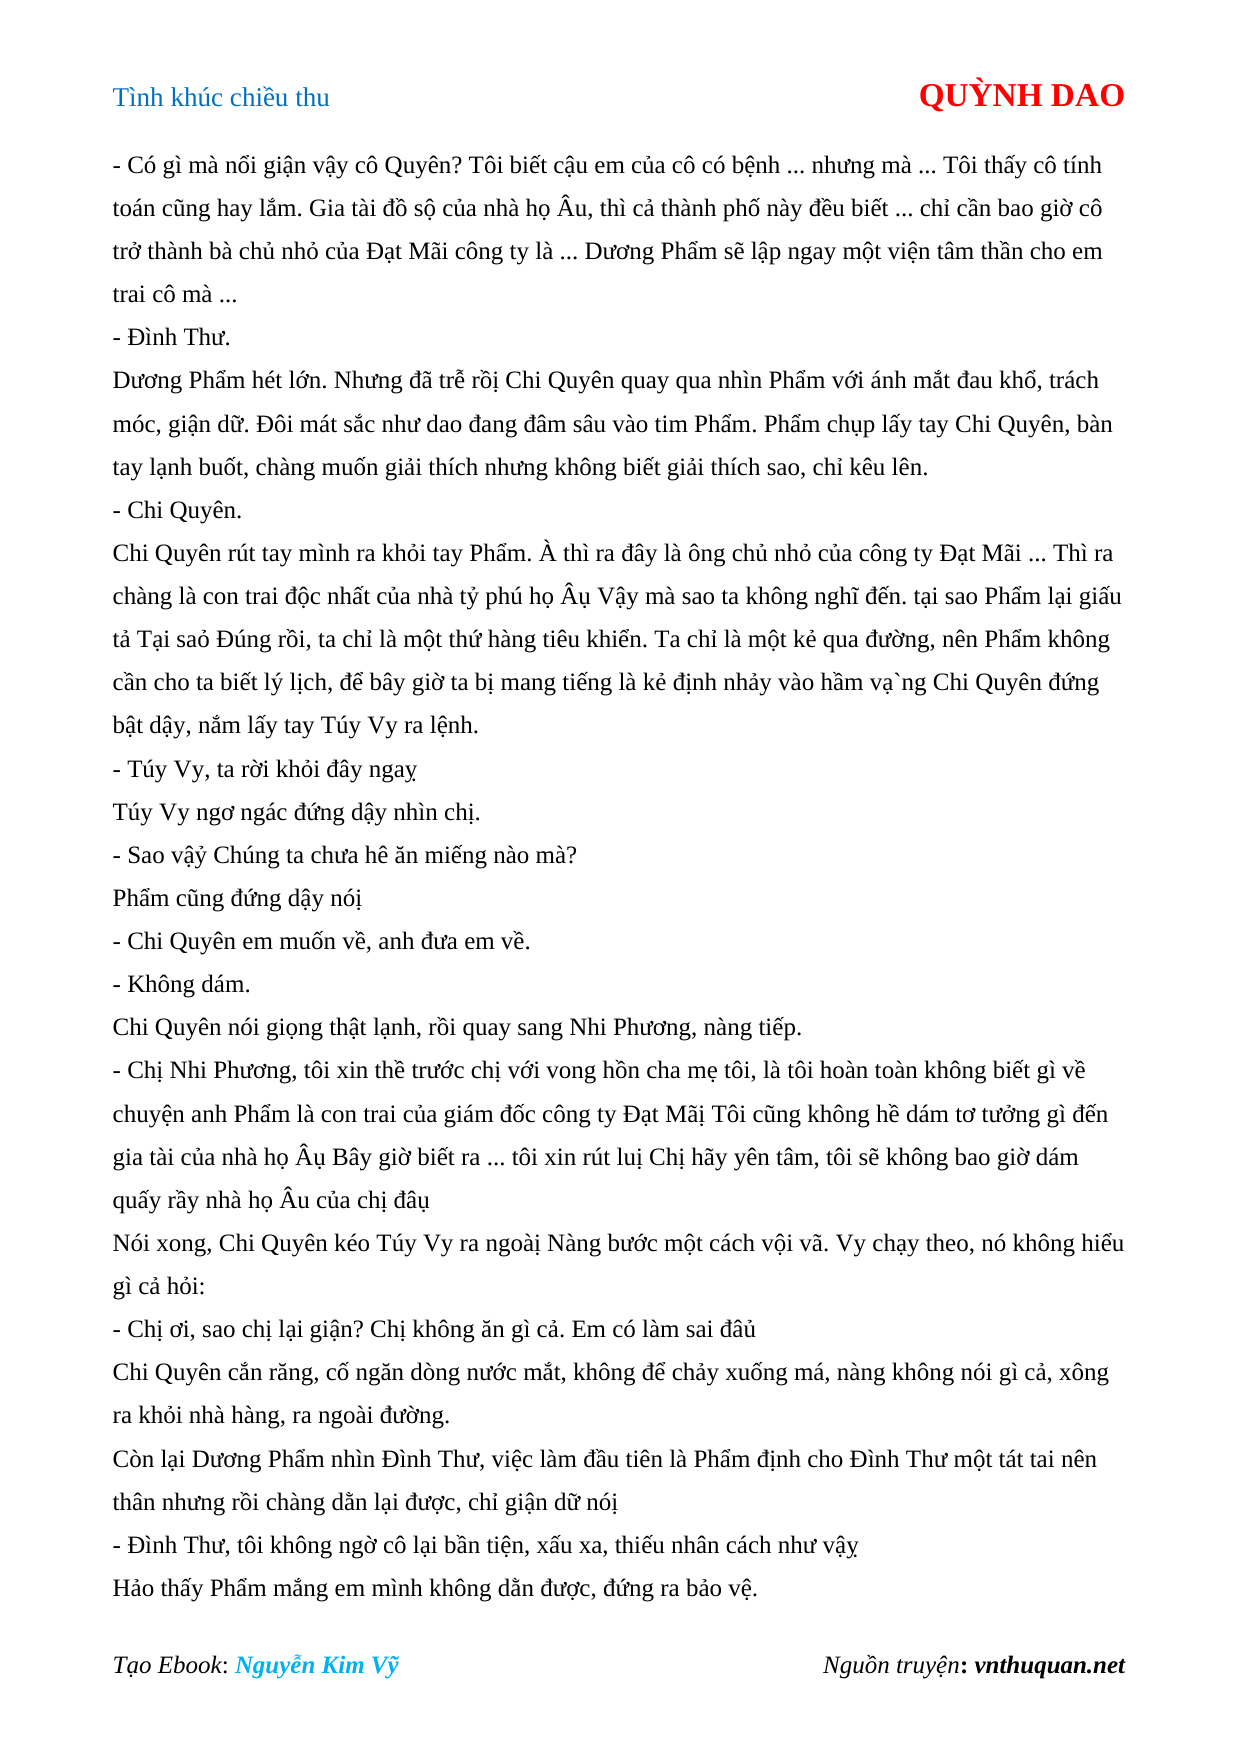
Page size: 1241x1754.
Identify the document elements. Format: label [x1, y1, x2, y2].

text [112, 150, 1128, 1602]
